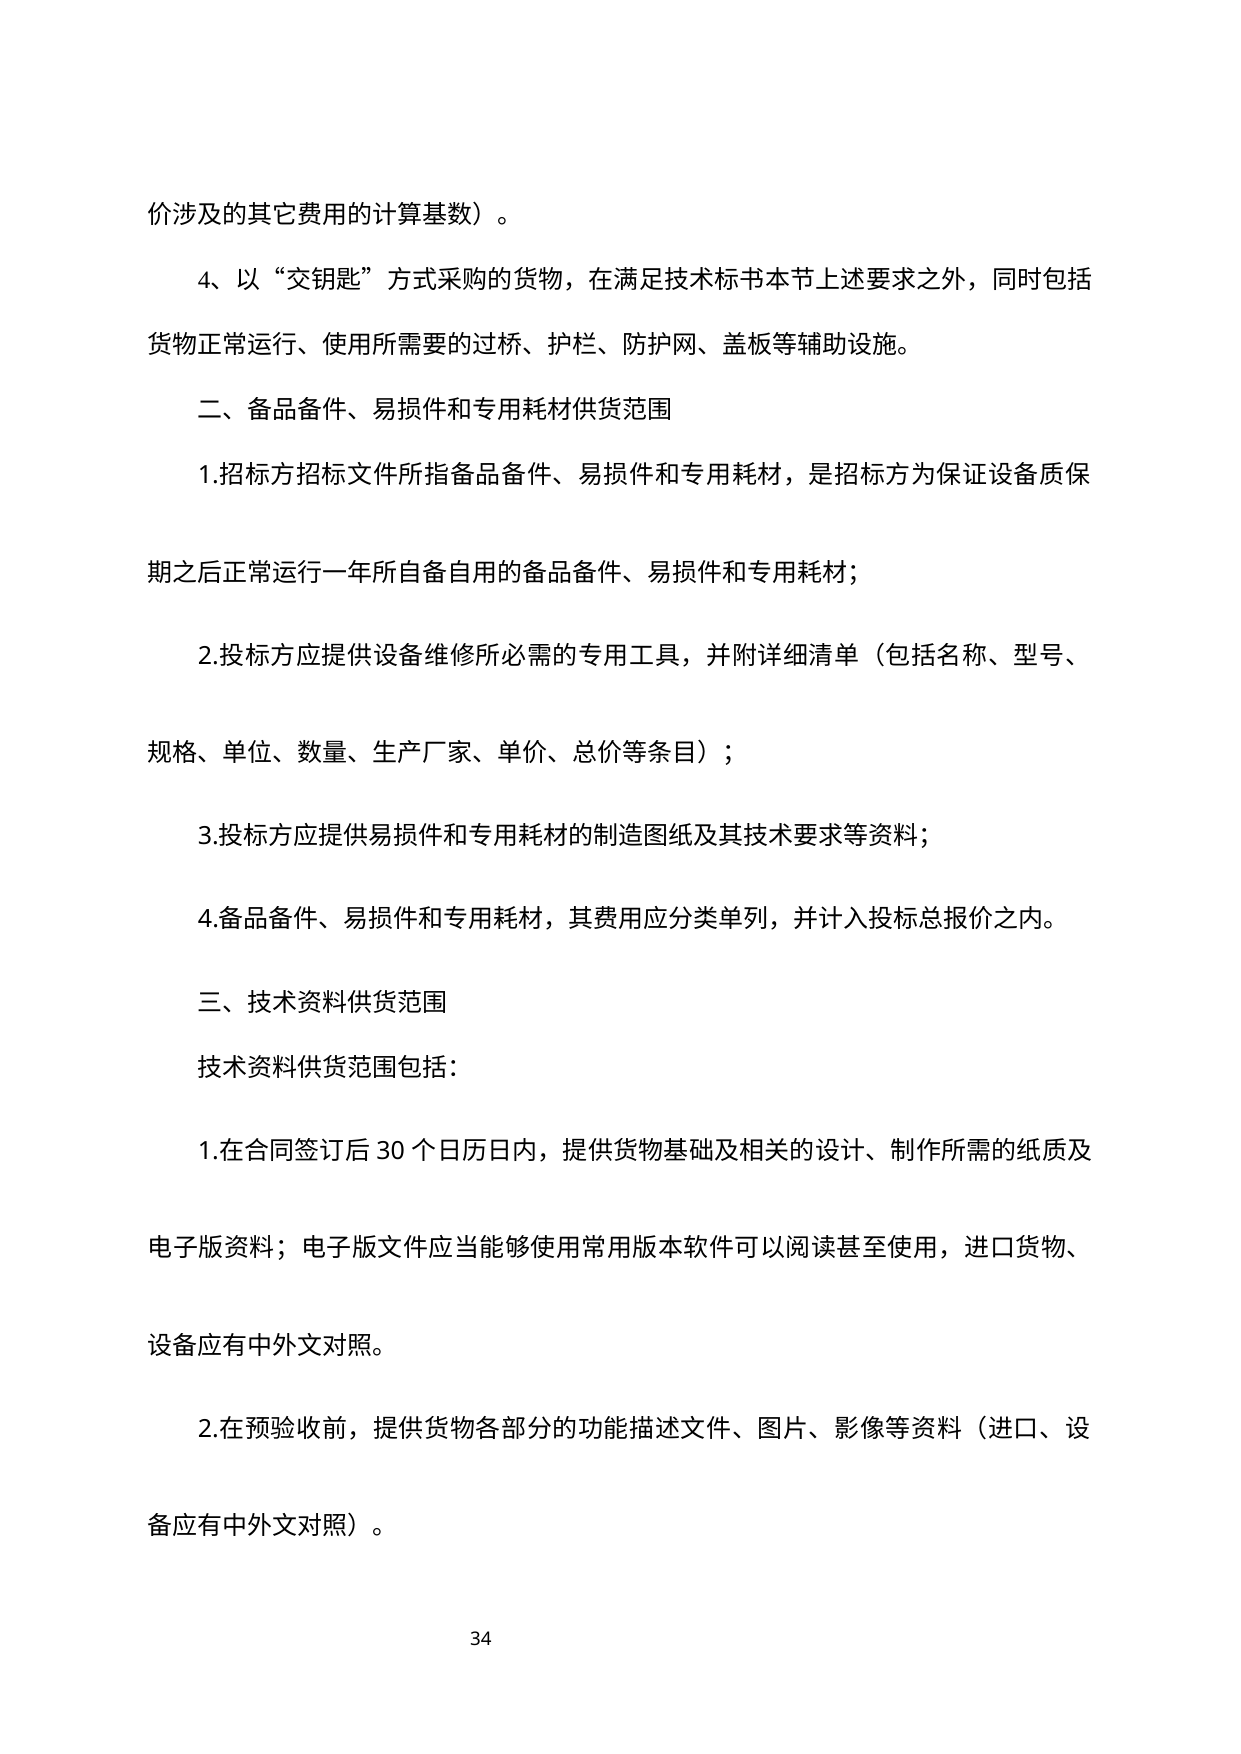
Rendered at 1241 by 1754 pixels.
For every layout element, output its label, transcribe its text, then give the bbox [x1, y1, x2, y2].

text 二、备品备件、易损件和专用耗材供货范围 [148, 375, 1092, 440]
text 4、以“交钥匙”方式采购的货物，在满足技术标书本节上述要求之外，同时包括货物正常运行、使用所需要的过桥、护栏、防护网、盖板等辅助设施。 [148, 245, 1092, 375]
text 1.招标方招标文件所指备品备件、易损件和专用耗材，是招标方为保证设备质保期之后正常运行一年所自备自用的备品备件、易损件和专用耗材； [148, 440, 1092, 603]
text 1.在合同签订后 30 个日历日内，提供货物基础及相关的设计、制作所需的纸质及电子版资料；电子版文件应当能够使用常用版本软件可以阅读甚至使用，进口货物、设备应有中外文对照。 [148, 1116, 1092, 1376]
text 4.备品备件、易损件和专用耗材，其费用应分类单列，并计入投标总报价之内。 [148, 884, 1092, 949]
text 三、技术资料供货范围 [148, 968, 1092, 1033]
text 3.投标方应提供易损件和专用耗材的制造图纸及其技术要求等资料； [148, 801, 1092, 866]
text 2.投标方应提供设备维修所必需的专用工具，并附详细清单（包括名称、型号、规格、单位、数量、生产厂家、单价、总价等条目）； [148, 621, 1092, 783]
text 2.在预验收前，提供货物各部分的功能描述文件、图片、影像等资料（进口、设备应有中外文对照）。 [148, 1394, 1092, 1556]
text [148, 180, 1092, 245]
text 技术资料供货范围包括： [148, 1033, 1092, 1098]
